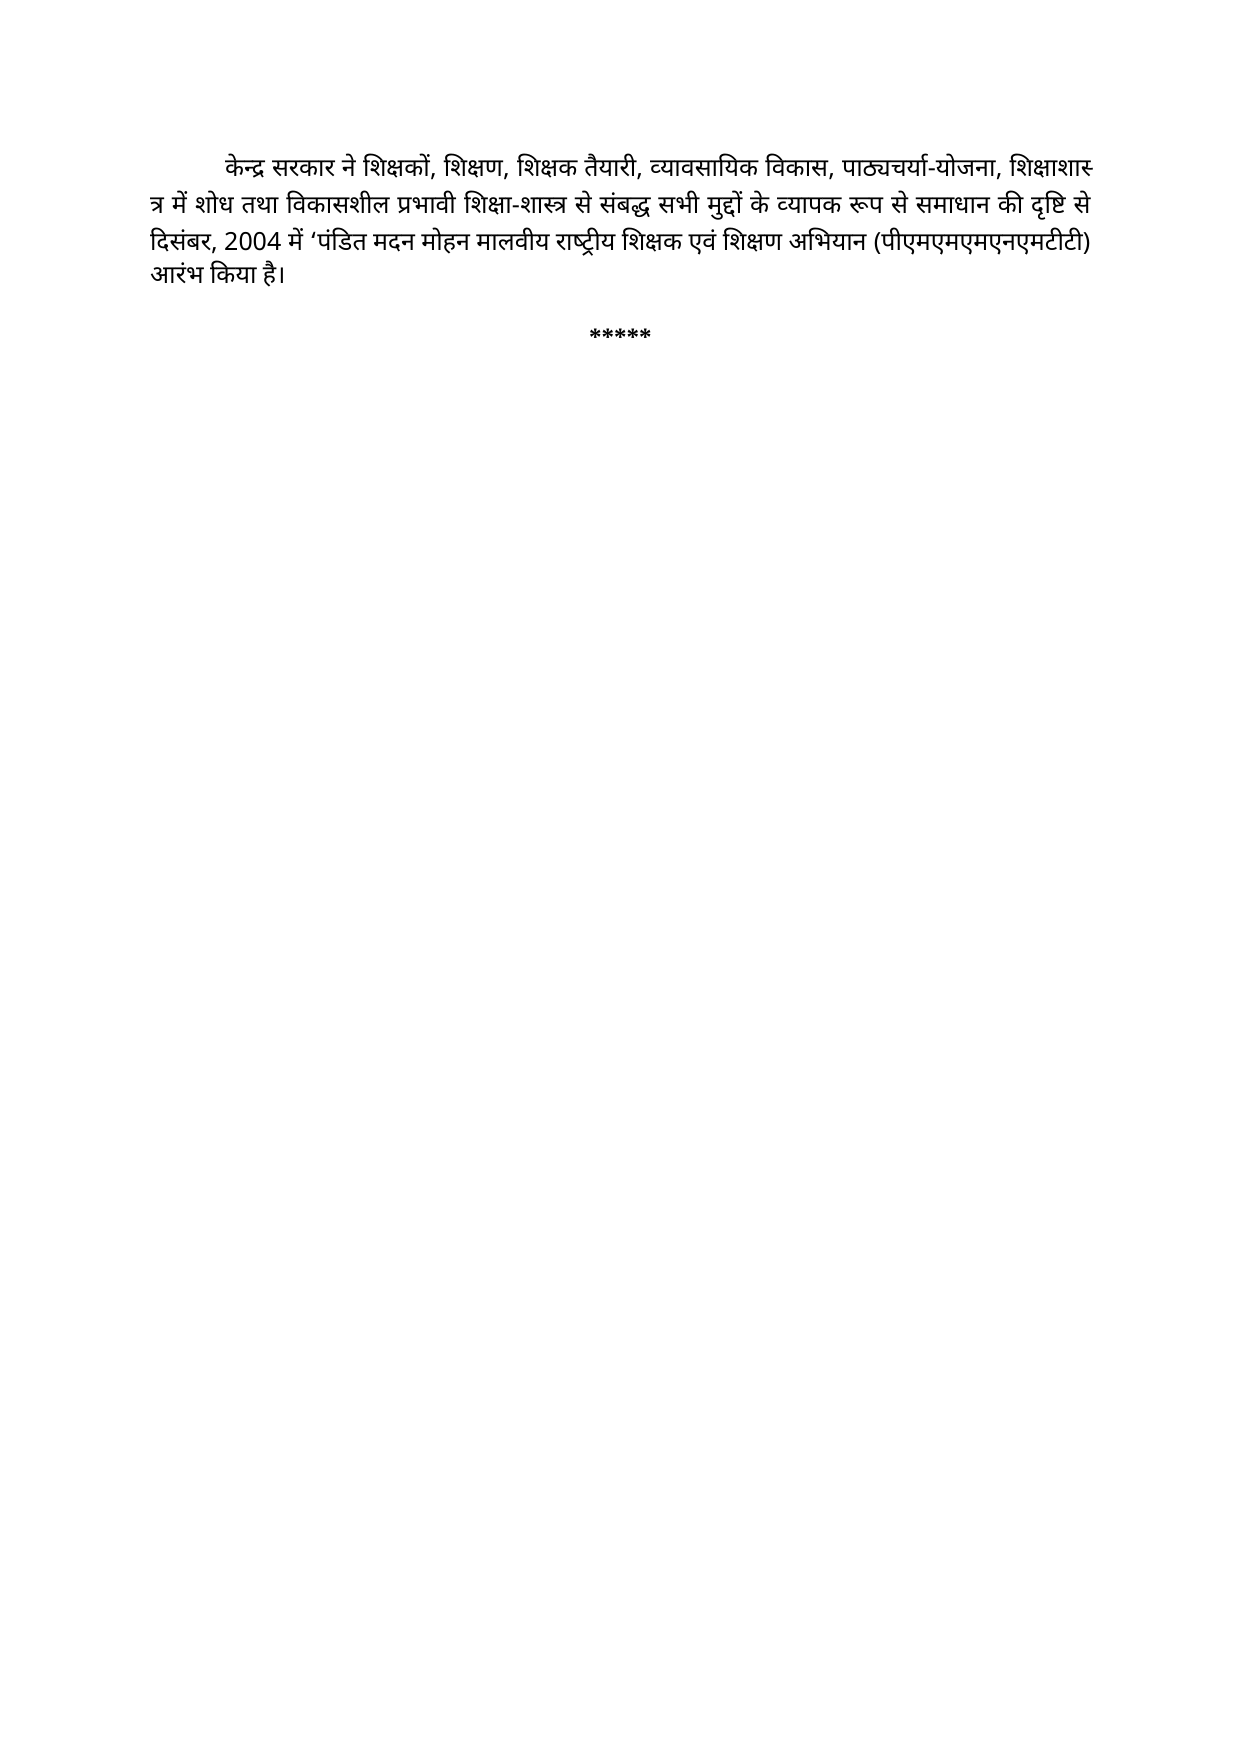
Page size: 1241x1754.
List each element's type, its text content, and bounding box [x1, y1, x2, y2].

text केन्‍द्र सरकार ने शिक्षकों, शिक्षण, शिक्षक तैयारी, व्‍यावसायिक विकास, पाठ्यचर्या-योजना, शिक्षाशास्‍त्र में शोध तथा विकासशील प्रभावी शिक्षा-शास्‍त्र से संबद्ध सभी मुद्दों के व्‍यापक रूप से समाधान की दृष्टि से दिसंबर, 2004 में ‘पंडित मदन मोहन मालवीय राष्‍ट्रीय शिक्षक एवं शिक्षण अभियान (पीएमएमएमएनएमटीटी) आरंभ किया है। [150, 150, 1090, 293]
text ***** [150, 322, 1090, 351]
